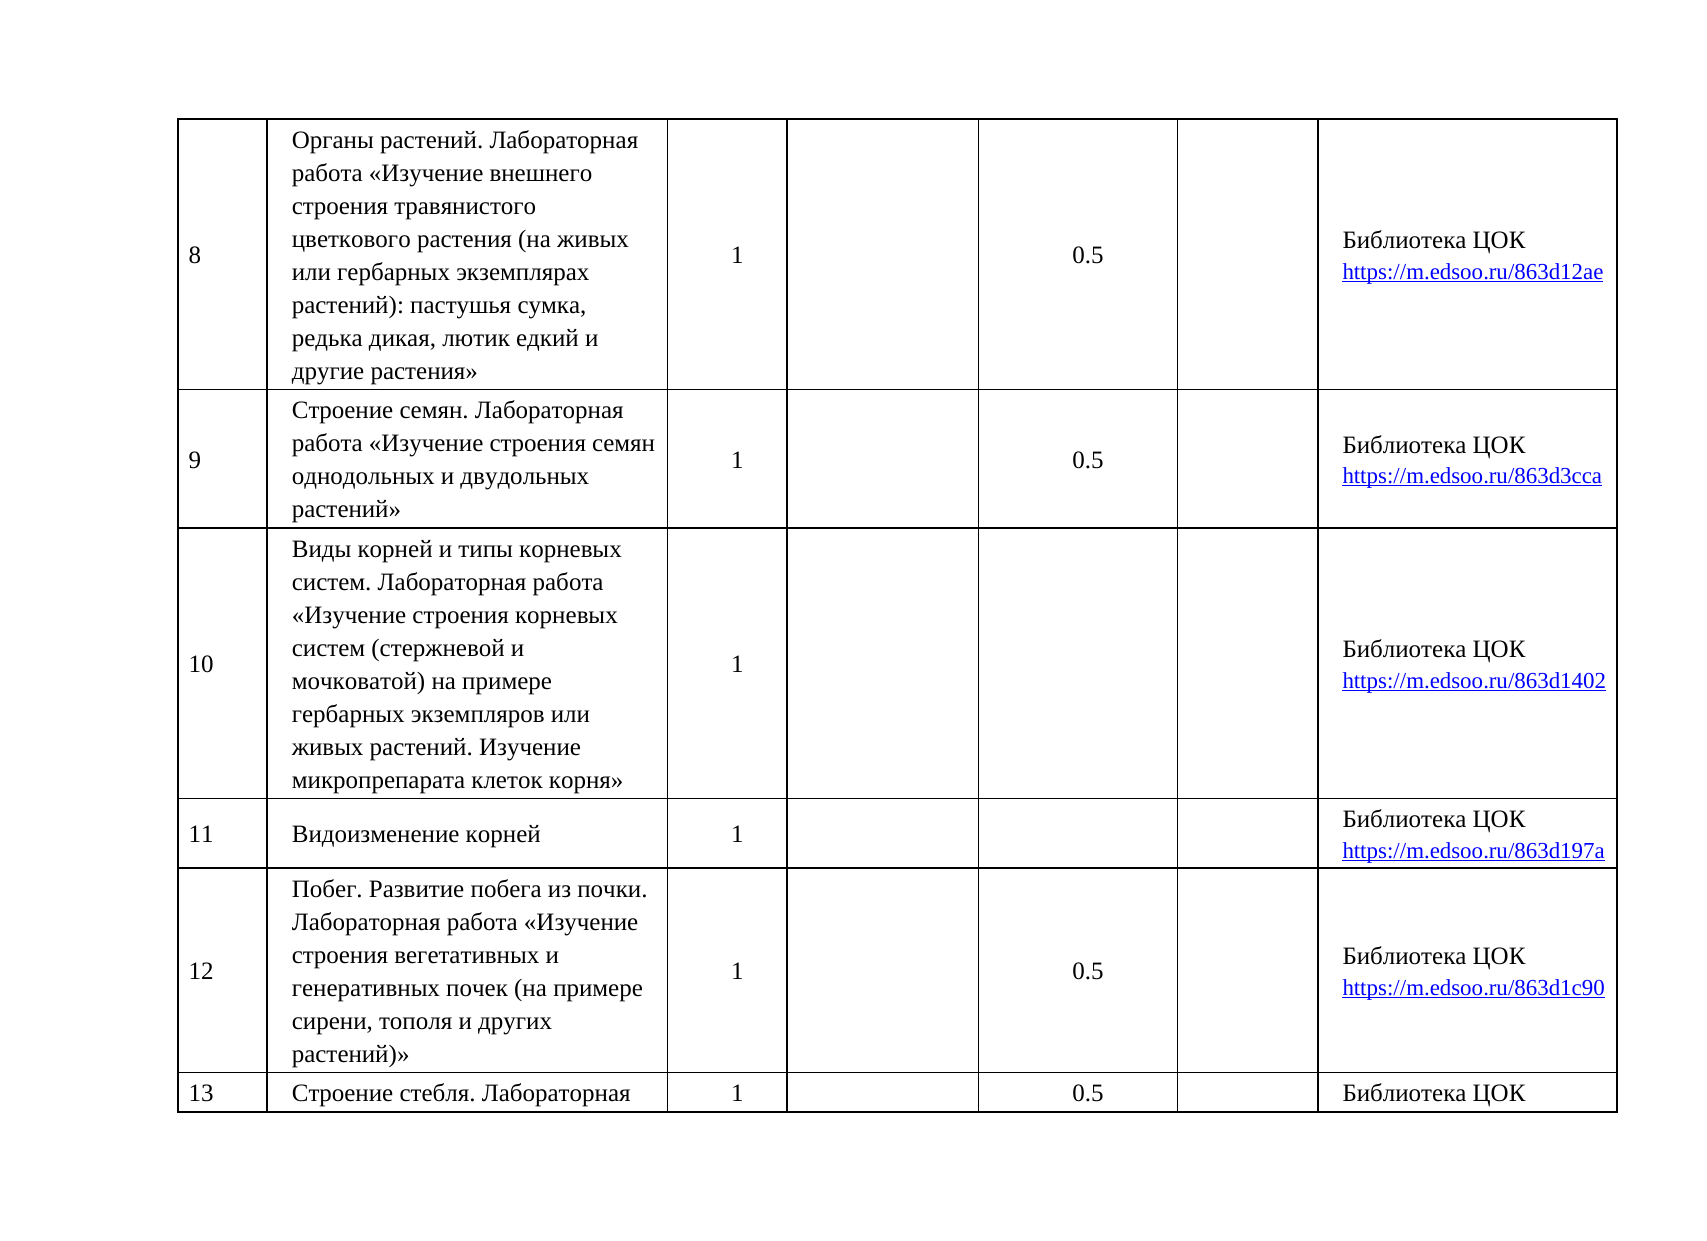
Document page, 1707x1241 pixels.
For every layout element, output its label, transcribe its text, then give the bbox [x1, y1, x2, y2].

table_cell 12 [179, 869, 266, 1072]
table_cell Видоизменение корней [268, 799, 667, 867]
table_cell 1 [668, 529, 786, 798]
table_cell 0.5 [979, 1073, 1177, 1111]
table_cell [788, 120, 978, 389]
table_cell Виды корней и типы корневых систем. Лабораторная работа «Изучение строения корневых систем (стержневой и мочковатой) на примере гербарных экземпляров или живых растений. Изучение микропрепарата клеток корня» [268, 529, 667, 798]
table_cell 1 [668, 799, 786, 867]
table_cell 10 [179, 529, 266, 798]
table_cell Библиотека ЦОК https://m.edsoo.ru/863d12ae [1319, 120, 1616, 389]
table_cell Органы растений. Лабораторная работа «Изучение внешнего строения травянистого цветкового растения (на живых или гербарных экземплярах растений): пастушья сумка, редька дикая, лютик едкий и другие растения» [268, 120, 667, 389]
table_cell 9 [179, 390, 266, 527]
table_cell 0.5 [979, 120, 1177, 389]
table_cell [788, 390, 978, 527]
table_cell 13 [179, 1073, 266, 1111]
table_cell Библиотека ЦОК https://m.edsoo.ru/863d1c90 [1319, 869, 1616, 1072]
table_cell Побег. Развитие побега из почки. Лабораторная работа «Изучение строения вегетативных и генеративных почек (на примере сирени, тополя и других растений)» [268, 869, 667, 1072]
table_cell Библиотека ЦОК https://m.edsoo.ru/863d1402 [1319, 529, 1616, 798]
table_cell [979, 529, 1177, 798]
table_cell [1178, 1073, 1317, 1111]
table_cell 0.5 [979, 869, 1177, 1072]
table_cell 1 [668, 1073, 786, 1111]
table_cell [1178, 799, 1317, 867]
table_cell 8 [179, 120, 266, 389]
table_cell 1 [668, 869, 786, 1072]
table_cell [1319, 1073, 1616, 1111]
table_cell Библиотека ЦОК https://m.edsoo.ru/863d3cca [1319, 390, 1616, 527]
table_cell [1178, 390, 1317, 527]
table_cell 1 [668, 120, 786, 389]
table_cell [788, 799, 978, 867]
table_cell Строение семян. Лабораторная работа «Изучение строения семян однодольных и двудольных растений» [268, 390, 667, 527]
table_cell [1178, 120, 1317, 389]
table_cell [1178, 529, 1317, 798]
table_cell [788, 1073, 978, 1111]
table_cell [268, 1073, 667, 1111]
table_cell [788, 869, 978, 1072]
table_cell [1178, 869, 1317, 1072]
table_cell 0.5 [979, 390, 1177, 527]
table_cell 11 [179, 799, 266, 867]
table_cell Библиотека ЦОК https://m.edsoo.ru/863d197a [1319, 799, 1616, 867]
table_cell [788, 529, 978, 798]
table_cell 1 [668, 390, 786, 527]
table_cell [979, 799, 1177, 867]
